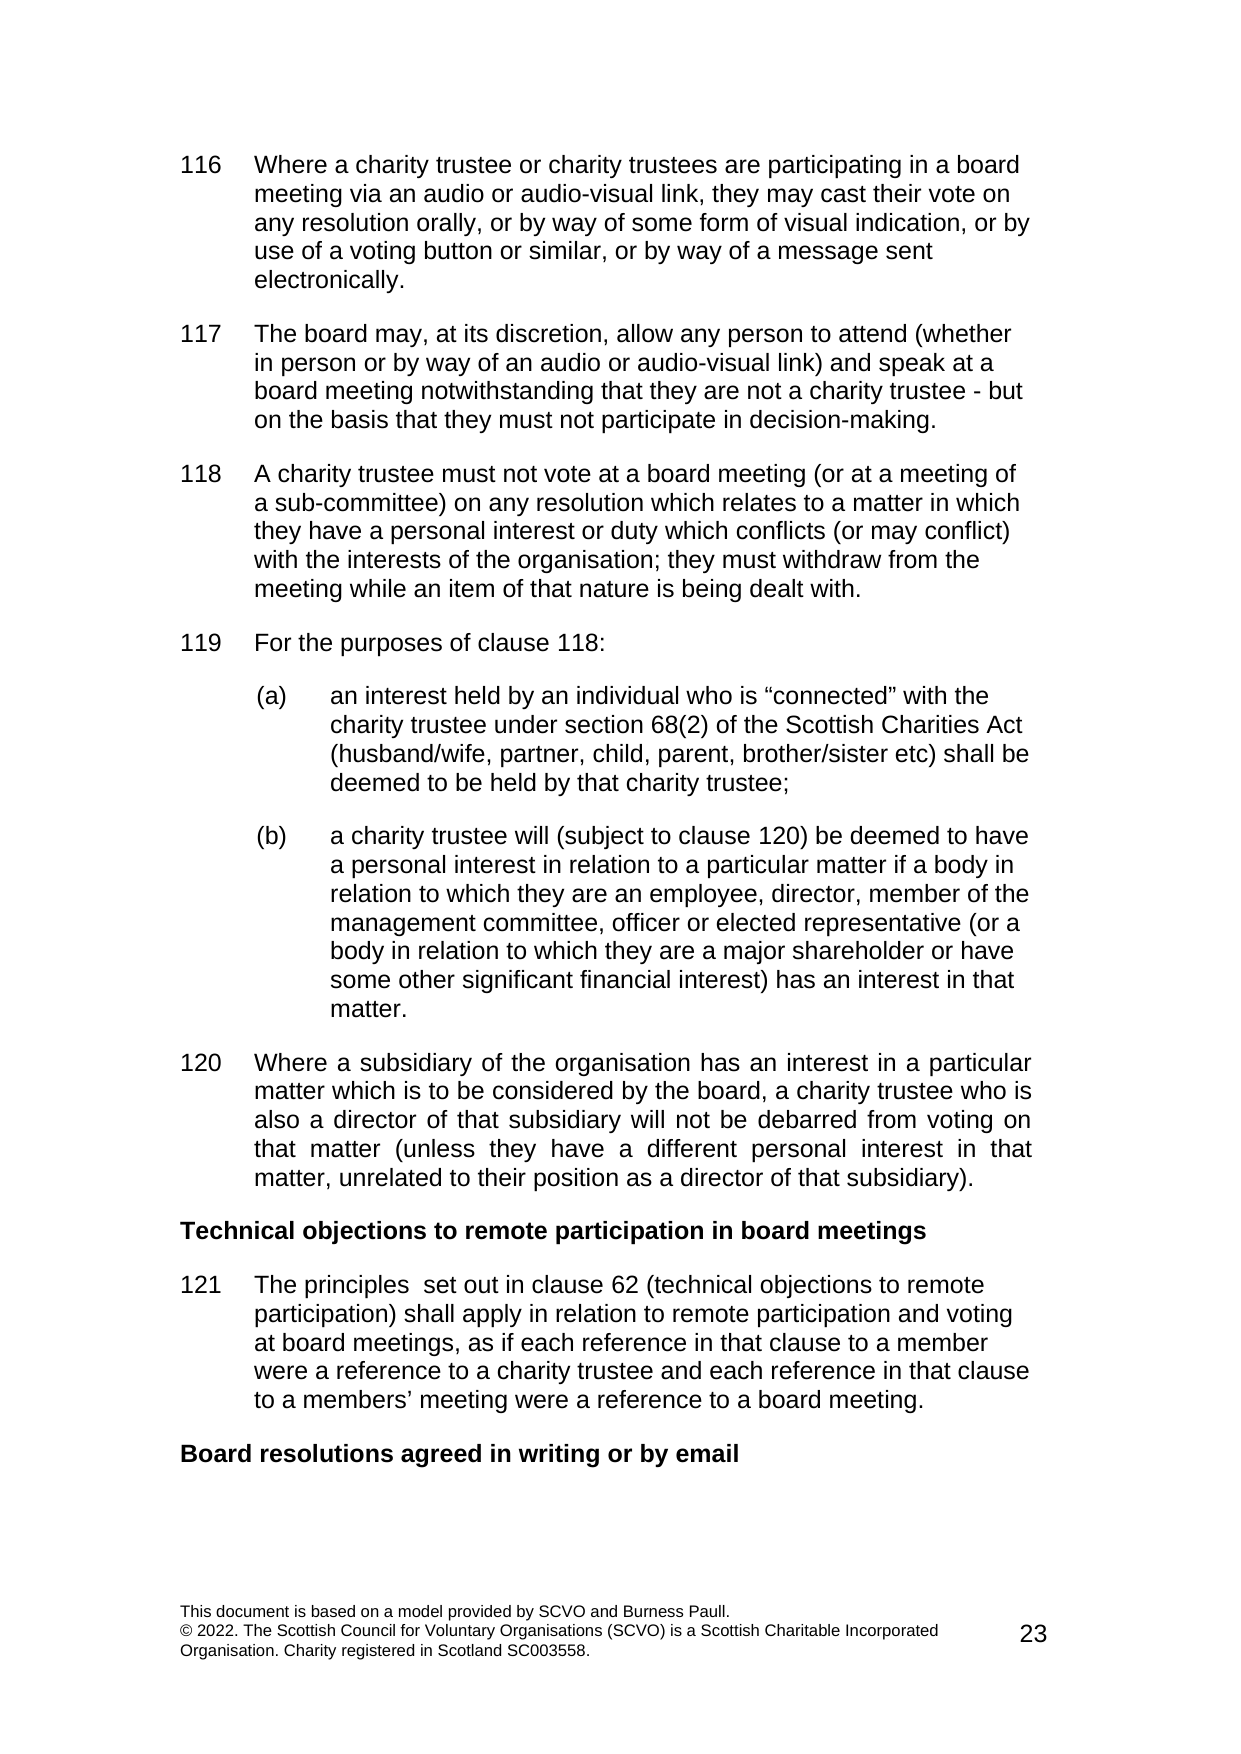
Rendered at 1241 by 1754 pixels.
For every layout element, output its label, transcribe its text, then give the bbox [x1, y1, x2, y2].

text Where a subsidiary of the organisation has an interest in a particular matter which is to be considered by the board, a charity trustee who is also a director of that subsidiary will not be debarred from voting on that matter (unless they have a different personal interest in that matter, unrelated to their position as a director of that subsidiary). [180, 1047, 1033, 1191]
list Technical objections to remote participation in board meetings [180, 1216, 1033, 1245]
text The board may, at its discretion, allow any person to attend (whether in person or by way of an audio or audio-visual link) and speak at a board meeting notwithstanding that they are not a charity trustee - but on the basis that they must not participate in decision-making. [180, 319, 1033, 434]
text an interest held by an individual who is “connected” with the charity trustee under section 68(2) of the Scottish Charities Act (husband/wife, partner, child, parent, brother/sister etc) shall be deemed to be held by that charity trustee; [256, 681, 1033, 796]
text A charity trustee must not vote at a board meeting (or at a meeting of a sub-committee) on any resolution which relates to a matter in which they have a personal interest or duty which conflicts (or may conflict) with the interests of the organisation; they must withdraw from the meeting while an item of that nature is being dealt with. [180, 459, 1033, 602]
text Where a charity trustee or charity trustees are participating in a board meeting via an audio or audio-visual link, they may cast their vote on any resolution orally, or by way of some form of visual indication, or by use of a voting button or similar, or by way of a message sent electronically. [180, 150, 1033, 294]
list Board resolutions agreed in writing or by email [180, 1439, 1033, 1467]
text The principles set out in clause 62 (technical objections to remote participation) shall apply in relation to remote participation and voting at board meetings, as if each reference in that clause to a member were a reference to a charity trustee and each reference in that clause to a members’ meeting were a reference to a board meeting. [180, 1270, 1033, 1414]
text a charity trustee will (subject to clause 120) be deemed to have a personal interest in relation to a particular matter if a body in relation to which they are an employee, director, member of the management committee, officer or elected representative (or a body in relation to which they are a major shareholder or have some other significant financial interest) has an interest in that matter. [256, 821, 1033, 1022]
